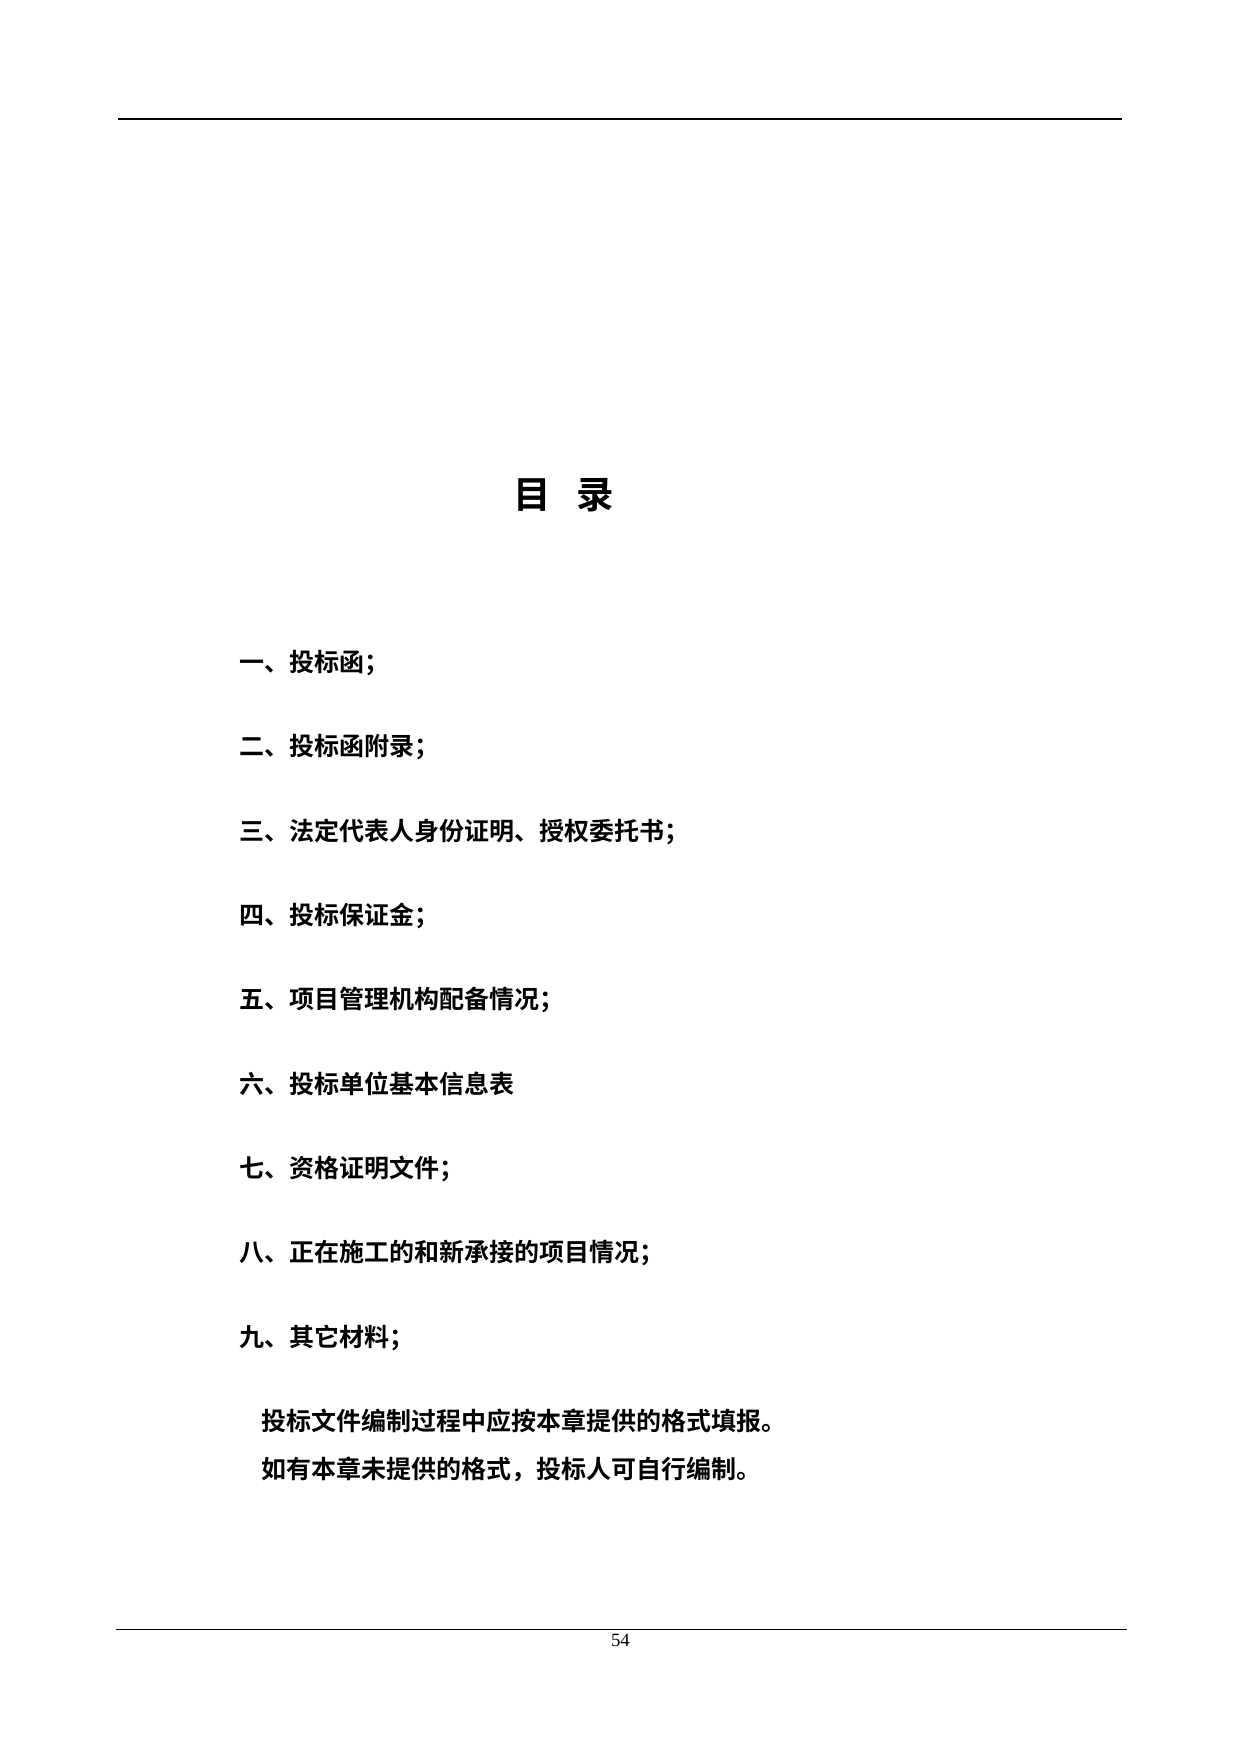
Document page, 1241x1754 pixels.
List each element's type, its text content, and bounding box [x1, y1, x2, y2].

text 如有本章未提供的格式，投标人可自行编制。 [262, 1444, 1122, 1492]
text 四、投标保证金； [239, 889, 1122, 938]
list 投标函； [239, 636, 1122, 684]
list 投标函附录； [239, 721, 1122, 769]
text 八、正在施工的和新承接的项目情况； [239, 1227, 1122, 1275]
text 六、投标单位基本信息表 [239, 1058, 1122, 1106]
text 七、资格证明文件； [239, 1143, 1122, 1191]
text 五、项目管理机构配备情况； [239, 974, 1122, 1022]
text 九、其它材料； [239, 1311, 1122, 1359]
text 三、法定代表人身份证明、授权委托书； [239, 805, 1122, 853]
text 目 录 [118, 444, 1122, 540]
text 投标文件编制过程中应按本章提供的格式填报。 [262, 1396, 1122, 1444]
